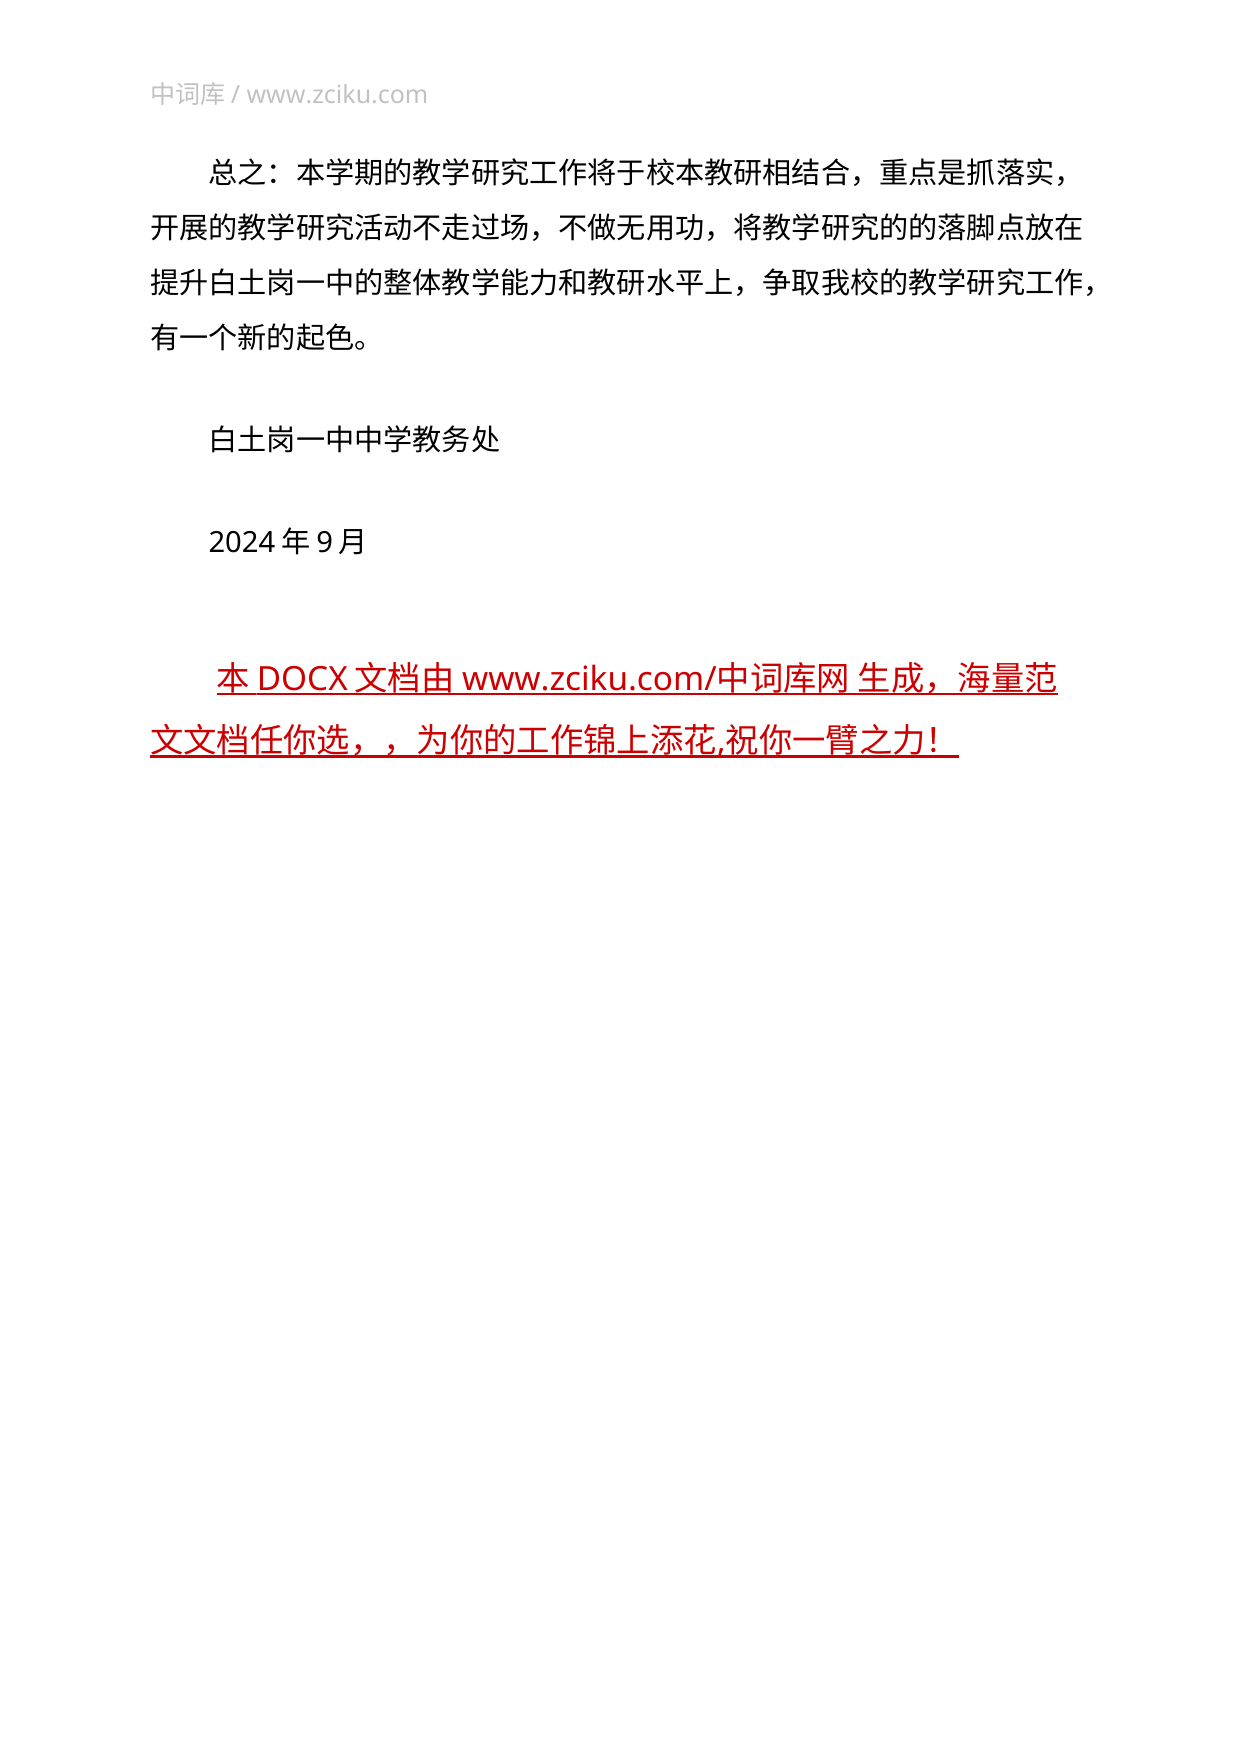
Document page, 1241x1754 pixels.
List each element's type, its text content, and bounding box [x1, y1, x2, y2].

text 白土岗一中中学教务处 [150, 416, 1090, 459]
text 2024年9月 [150, 518, 1090, 561]
text 总之：本学期的教学研究工作将于校本教研相结合，重点是抓落实，开展的教学研究活动不走过场，不做无用功，将教学研究的的落脚点放在提升白土岗一中的整体教学能力和教研水平上，争取我校的教学研究工作，有一个新的起色。 [150, 150, 1090, 357]
text 本DOCX文档由 www.zciku.com/中词库网 生成，海量范文文档任你选，，为你的工作锦上添花,祝你一臂之力！ [150, 651, 1090, 763]
